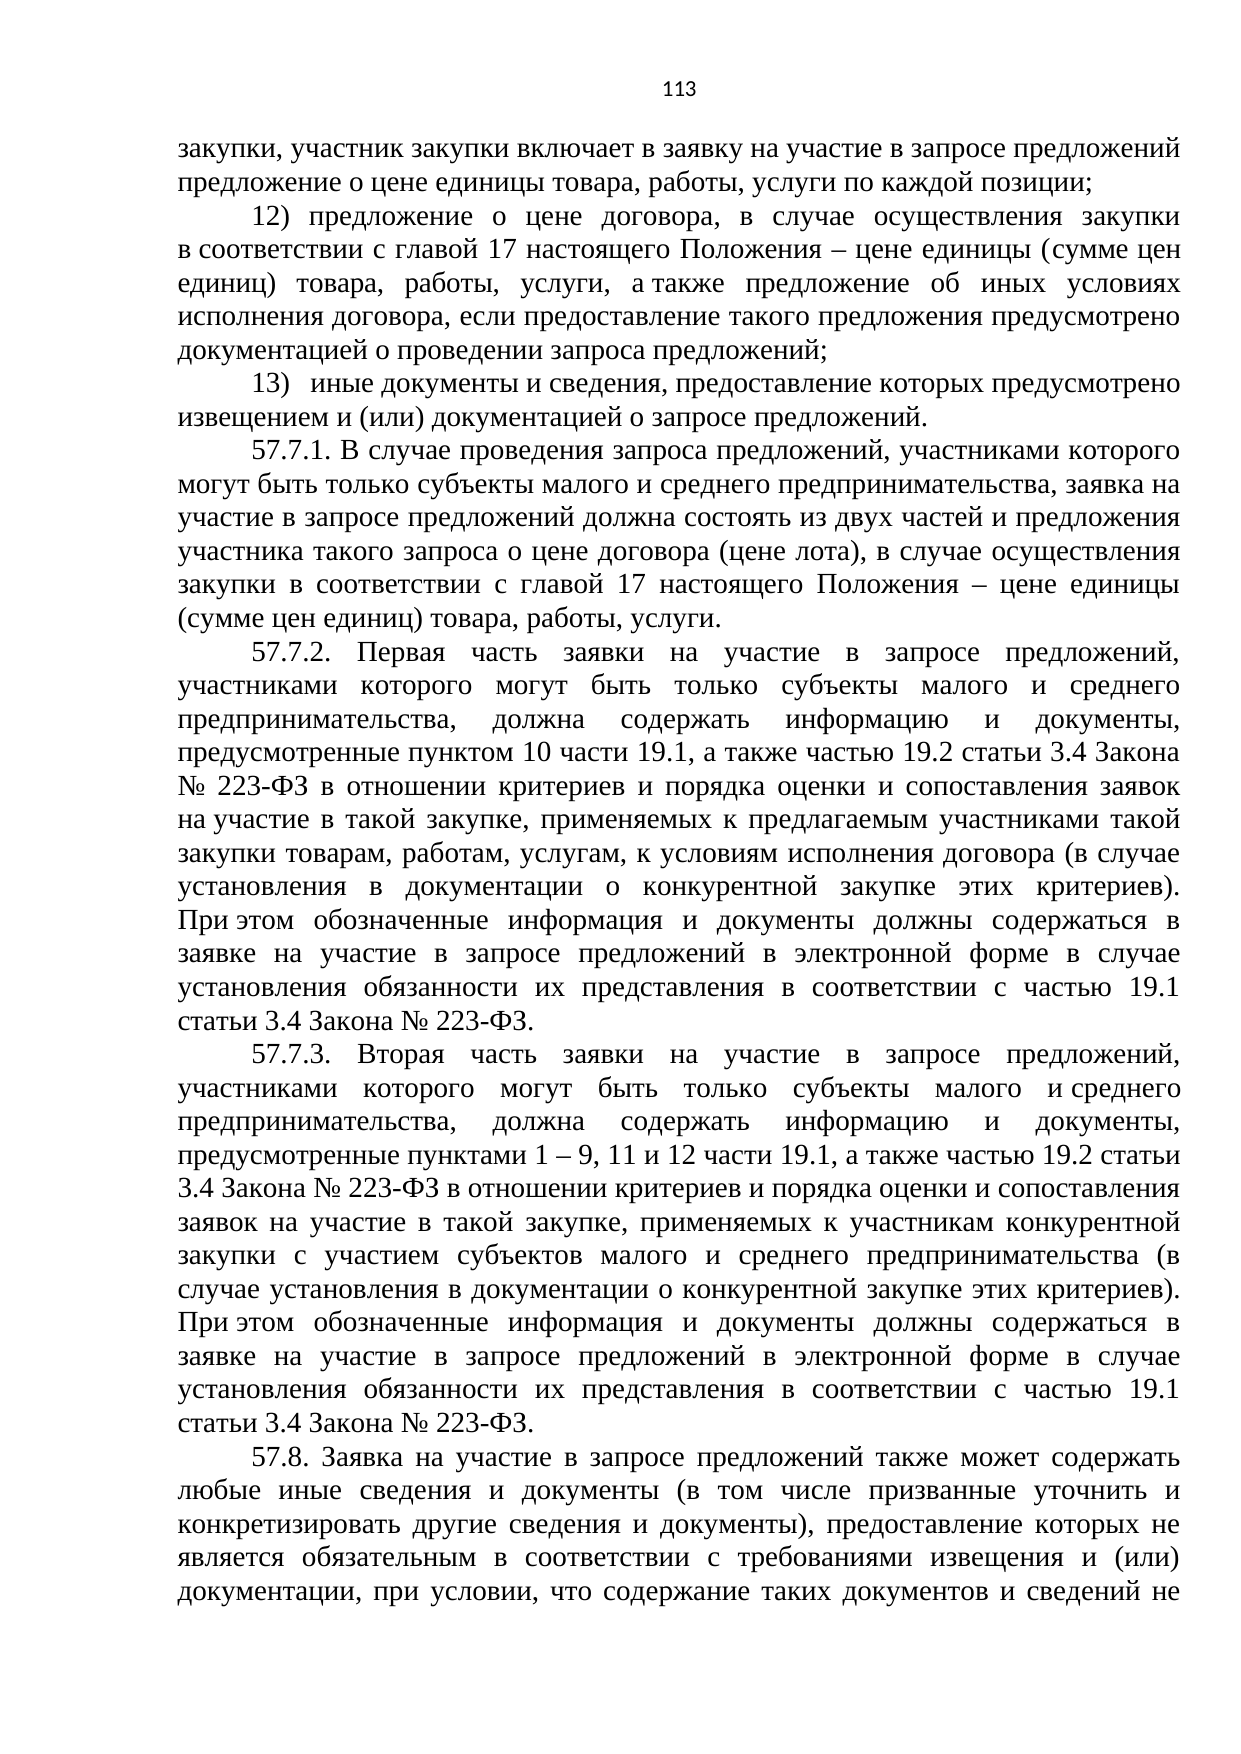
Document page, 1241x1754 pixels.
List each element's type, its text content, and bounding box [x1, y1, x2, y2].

text 57.7.3. Вторая часть заявки на участие в запросе предложений, участниками которого могут быть только субъекты малого и среднего предпринимательства, должна содержать информацию и документы, предусмотренные пунктами 1 – 9, 11 и 12 части 19.1, а также частью 19.2 статьи 3.4 Закона № 223-ФЗ в отношении критериев и порядка оценки и сопоставления заявок на участие в такой закупке, применяемых к участникам конкурентной закупки с участием субъектов малого и среднего предпринимательства (в случае установления в документации о конкурентной закупке этих критериев). При этом обозначенные информация и документы должны содержаться в заявке на участие в запросе предложений в электронной форме в случае установления обязанности их представления в соответствии с частью 19.1 статьи 3.4 Закона № 223-ФЗ. [177, 1036, 1181, 1439]
text 57.7.2. Первая часть заявки на участие в запросе предложений, участниками которого могут быть только субъекты малого и среднего предпринимательства, должна содержать информацию и документы, предусмотренные пунктом 10 части 19.1, а также частью 19.2 статьи 3.4 Закона № 223-ФЗ в отношении критериев и порядка оценки и сопоставления заявок на участие в такой закупке, применяемых к предлагаемым участниками такой закупки товарам, работам, услугам, к условиям исполнения договора (в случае установления в документации о конкурентной закупке этих критериев). При этом обозначенные информация и документы должны содержаться в заявке на участие в запросе предложений в электронной форме в случае установления обязанности их представления в соответствии с частью 19.1 статьи 3.4 Закона № 223-ФЗ. [177, 634, 1181, 1036]
text 12) предложение о цене договора, в случае осуществления закупки в соответствии с главой 17 настоящего Положения – цене единицы (сумме цен единиц) товара, работы, услуги, а также предложение об иных условиях исполнения договора, если предоставление такого предложения предусмотрено документацией о проведении запроса предложений; [177, 198, 1181, 365]
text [177, 131, 1181, 198]
text 57.7.1. В случае проведения запроса предложений, участниками которого могут быть только субъекты малого и среднего предпринимательства, заявка на участие в запросе предложений должна состоять из двух частей и предложения участника такого запроса о цене договора (цене лота), в случае осуществления закупки в соответствии с главой 17 настоящего Положения – цене единицы (сумме цен единиц) товара, работы, услуги. [177, 432, 1181, 634]
text 13) иные документы и сведения, предоставление которых предусмотрено извещением и (или) документацией о запросе предложений. [177, 365, 1181, 432]
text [177, 1439, 1181, 1606]
